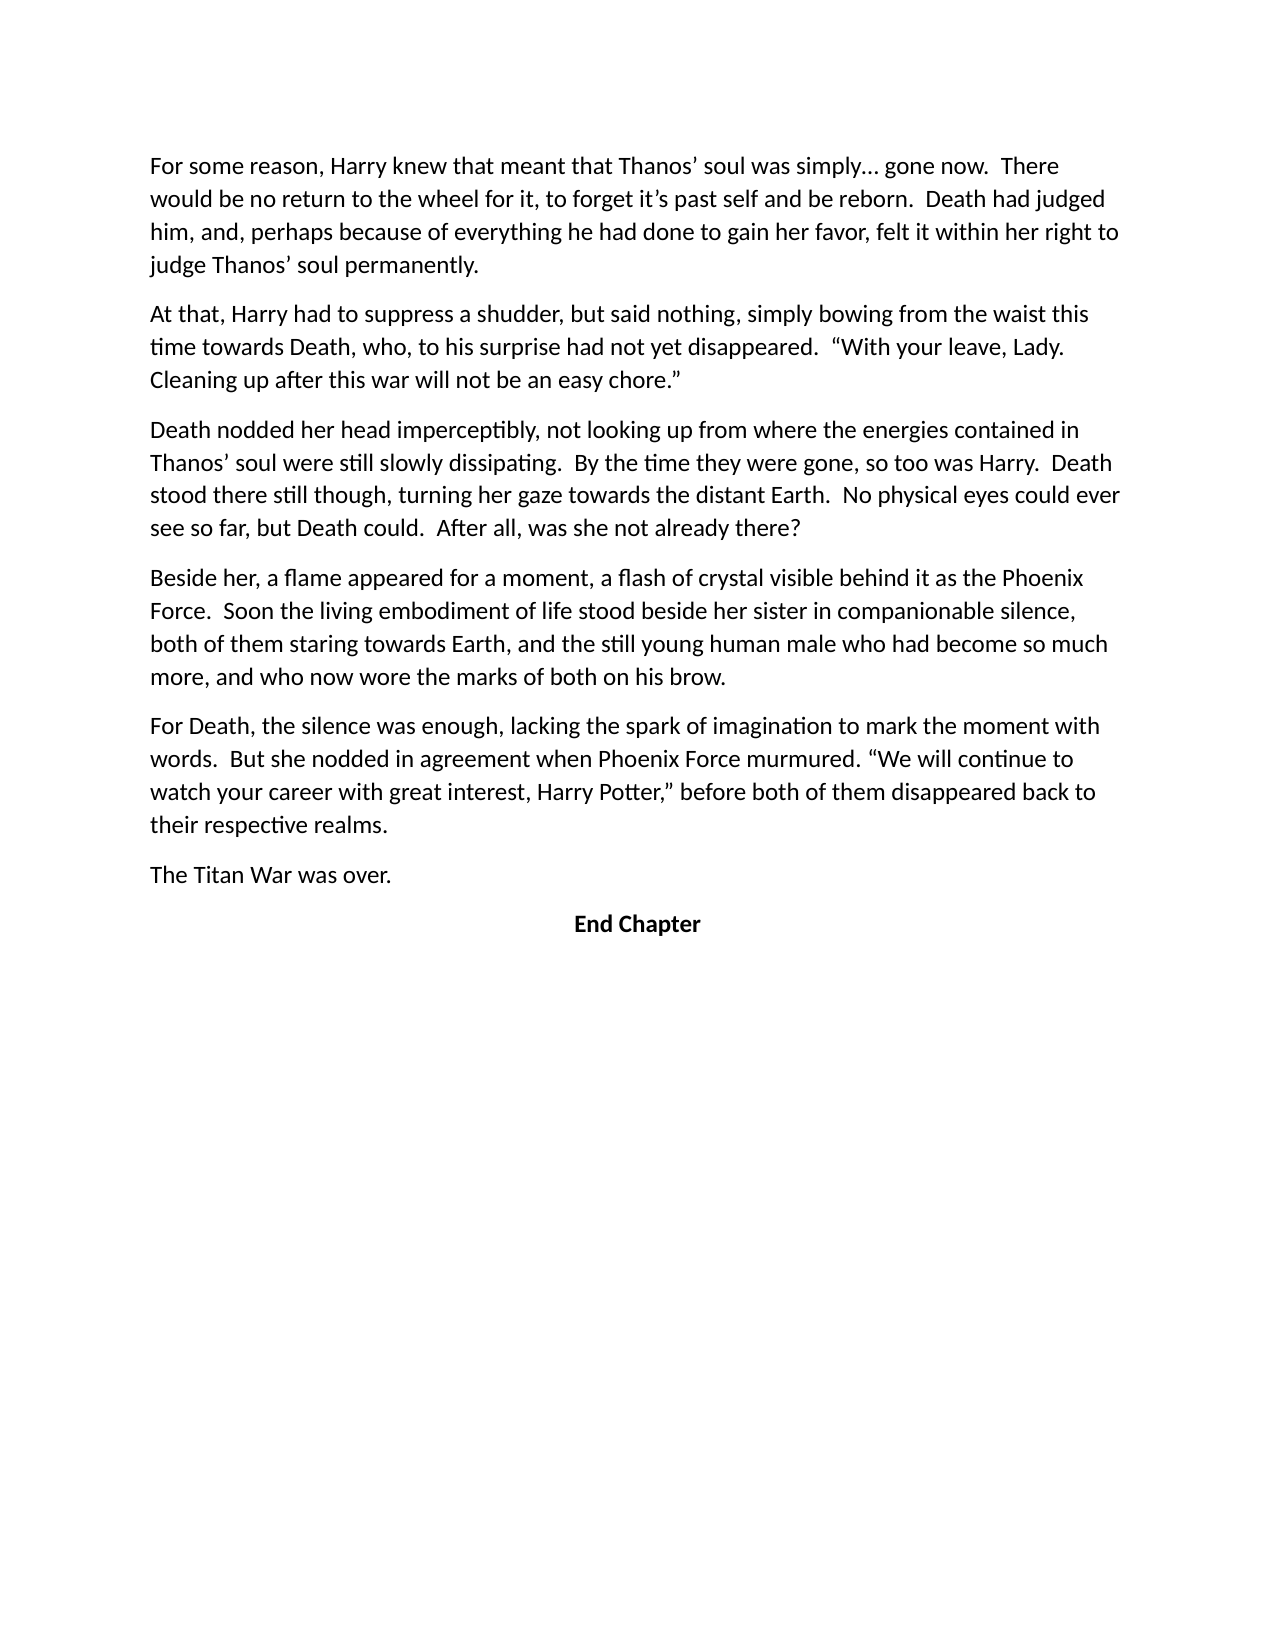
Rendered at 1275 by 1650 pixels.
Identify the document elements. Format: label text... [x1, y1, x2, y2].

text End Chapter [150, 908, 1125, 939]
text For Death, the silence was enough, lacking the spark of imagination to mark the moment with words. But she nodded in agreement when Phoenix Force murmured. “We will continue to watch your career with great interest, Harry Potter,” before both of them disappeared back to their respective realms. [150, 710, 1125, 840]
text The Titan War was over. [150, 859, 1125, 889]
text At that, Harry had to suppress a shudder, but said nothing, simply bowing from the waist this time towards Death, who, to his surprise had not yet disappeared. “With your leave, Lady. Cleaning up after this war will not be an easy chore.” [150, 298, 1125, 395]
text For some reason, Harry knew that meant that Thanos’ soul was simply… gone now. There would be no return to the wheel for it, to forget it’s past self and be reborn. Death had judged him, and, perhaps because of everything he had done to gain her favor, felt it within her right to judge Thanos’ soul permanently. [150, 150, 1125, 279]
text Death nodded her head imperceptibly, not looking up from where the energies contained in Thanos’ soul were still slowly dissipating. By the time they were gone, so too was Harry. Death stood there still though, turning her gaze towards the distant Earth. No physical eyes could ever see so far, but Death could. After all, was she not already there? [150, 414, 1125, 543]
text Beside her, a flame appeared for a moment, a flash of crystal visible behind it as the Phoenix Force. Soon the living embodiment of life stood beside her sister in companionable silence, both of them staring towards Earth, and the still young human male who had become so much more, and who now wore the marks of both on his brow. [150, 562, 1125, 691]
